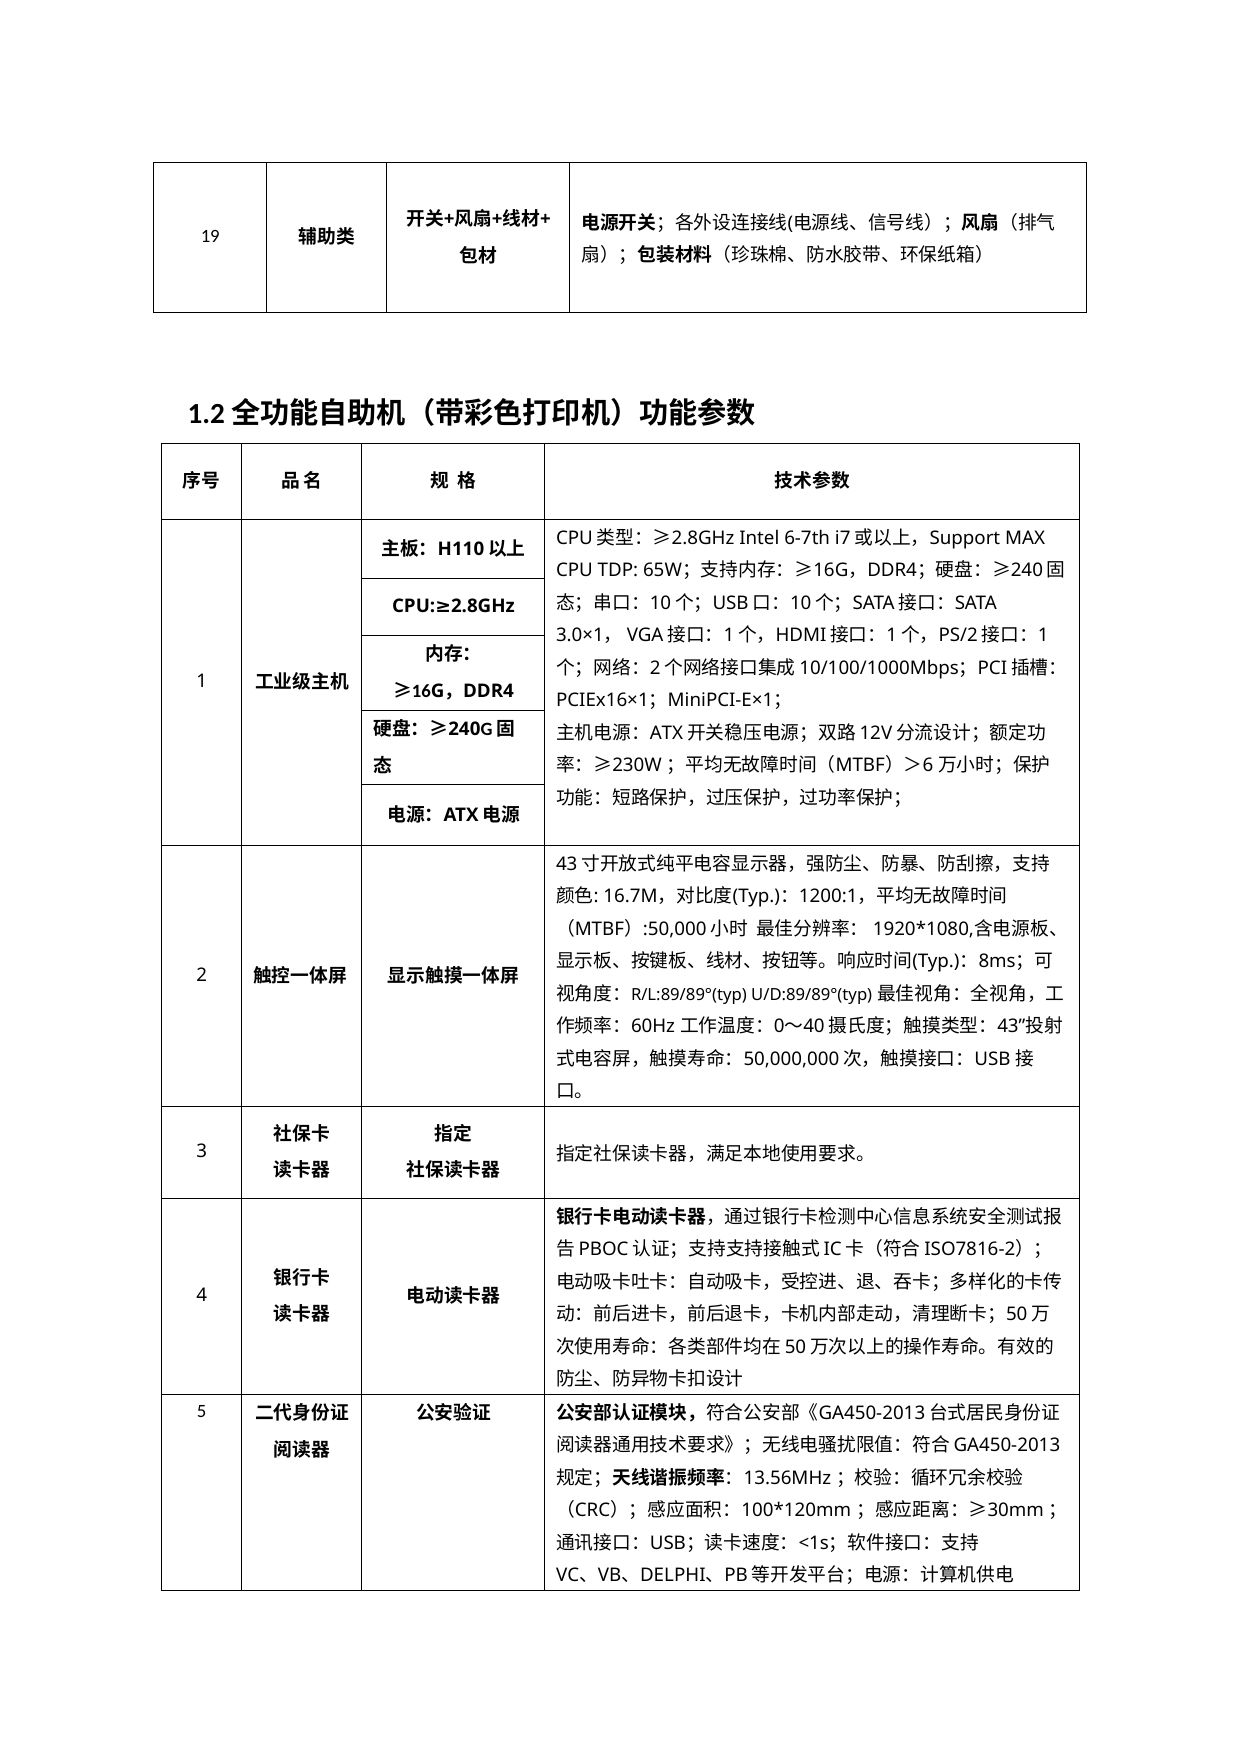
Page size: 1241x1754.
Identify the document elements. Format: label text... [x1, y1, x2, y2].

table_cell 主板：H110以上 [362, 520, 544, 578]
table_cell 4 [162, 1199, 241, 1394]
table_cell 电动读卡器 [362, 1199, 544, 1394]
table_cell 电源开关；各外设连接线(电源线、信号线）；风扇（排气扇）；包装材料（珍珠棉、防水胶带、环保纸箱） [570, 163, 1086, 312]
table_header 技术参数 [545, 444, 1079, 519]
table_cell 43寸开放式纯平电容显示器，强防尘、防暴、防刮擦，支持颜色: 16.7M，对比度(Typ.)：1200:1，平均无故障时间（MTBF）:50,000小时 最佳分辨率： 1920*1080,含电源板、显示板、按键板、线材、按钮等。响应时间(Typ.)：8ms；可视角度：R/L:89/89°(typ) U/D:89/89°(typ) 最佳视角：全视角，工作频率：60Hz 工作温度：0～40摄氏度；触摸类型：43”投射式电容屏，触摸寿命：50,000,000次，触摸接口：USB 接口。 [545, 846, 1079, 1106]
table_cell CPU:≥2.8GHz [362, 579, 544, 635]
table_cell 3 [162, 1107, 241, 1198]
text 1.2全功能自助机（带彩色打印机）功能参数 [187, 378, 1053, 443]
table_cell 社保卡 读卡器 [242, 1107, 361, 1198]
table_cell 公安验证 [362, 1395, 544, 1590]
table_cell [545, 1395, 1079, 1590]
table_cell 指定社保读卡器，满足本地使用要求。 [545, 1107, 1079, 1198]
table_cell 辅助类 [267, 163, 386, 312]
table_cell 指定 社保读卡器 [362, 1107, 544, 1198]
table_cell 触控一体屏 [242, 846, 361, 1106]
table_header 规 格 [362, 444, 544, 519]
table_cell CPU类型：≥2.8GHz Intel 6-7th i7或以上，Support MAX CPU TDP: 65W；支持内存：≥16G，DDR4；硬盘：≥240固态；串口：10个；USB口：10个；SATA接口：SATA 3.0×1， VGA接口：1个，HDMI接口：1个，PS/2接口：1个；网络：2个网络接口集成10/100/1000Mbps；PCI插槽：PCIEx16×1；MiniPCI-E×1； 主机电源：ATX开关稳压电源；双路12V分流设计；额定功率：≥230W ；平均无故障时间（MTBF）＞6 万小时；保护功能：短路保护，过压保护，过功率保护； [545, 520, 1079, 845]
table_cell 19 [154, 163, 266, 312]
table_header 序号 [162, 444, 241, 519]
table_cell 银行卡 读卡器 [242, 1199, 361, 1394]
table_cell 5 [162, 1395, 241, 1590]
table_cell 二代身份证阅读器 [242, 1395, 361, 1590]
table_cell 硬盘：≥240G固态 [362, 711, 544, 784]
table_cell 2 [162, 846, 241, 1106]
table_cell 1 [162, 520, 241, 845]
table_header 品 名 [242, 444, 361, 519]
table_cell 内存：≥16G，DDR4 [362, 636, 544, 710]
table_cell 银行卡电动读卡器，通过银行卡检测中心信息系统安全测试报告PBOC认证；支持支持接触式IC卡（符合ISO7816-2）；电动吸卡吐卡：自动吸卡，受控进、退、吞卡；多样化的卡传动：前后进卡，前后退卡，卡机内部走动，清理断卡；50万次使用寿命：各类部件均在50万次以上的操作寿命。有效的防尘、防异物卡扣设计 [545, 1199, 1079, 1394]
table_cell 电源：ATX电源 [362, 785, 544, 845]
table_cell 开关+风扇+线材+ 包材 [387, 163, 569, 312]
table_cell 显示触摸一体屏 [362, 846, 544, 1106]
table_cell 工业级主机 [242, 520, 361, 845]
